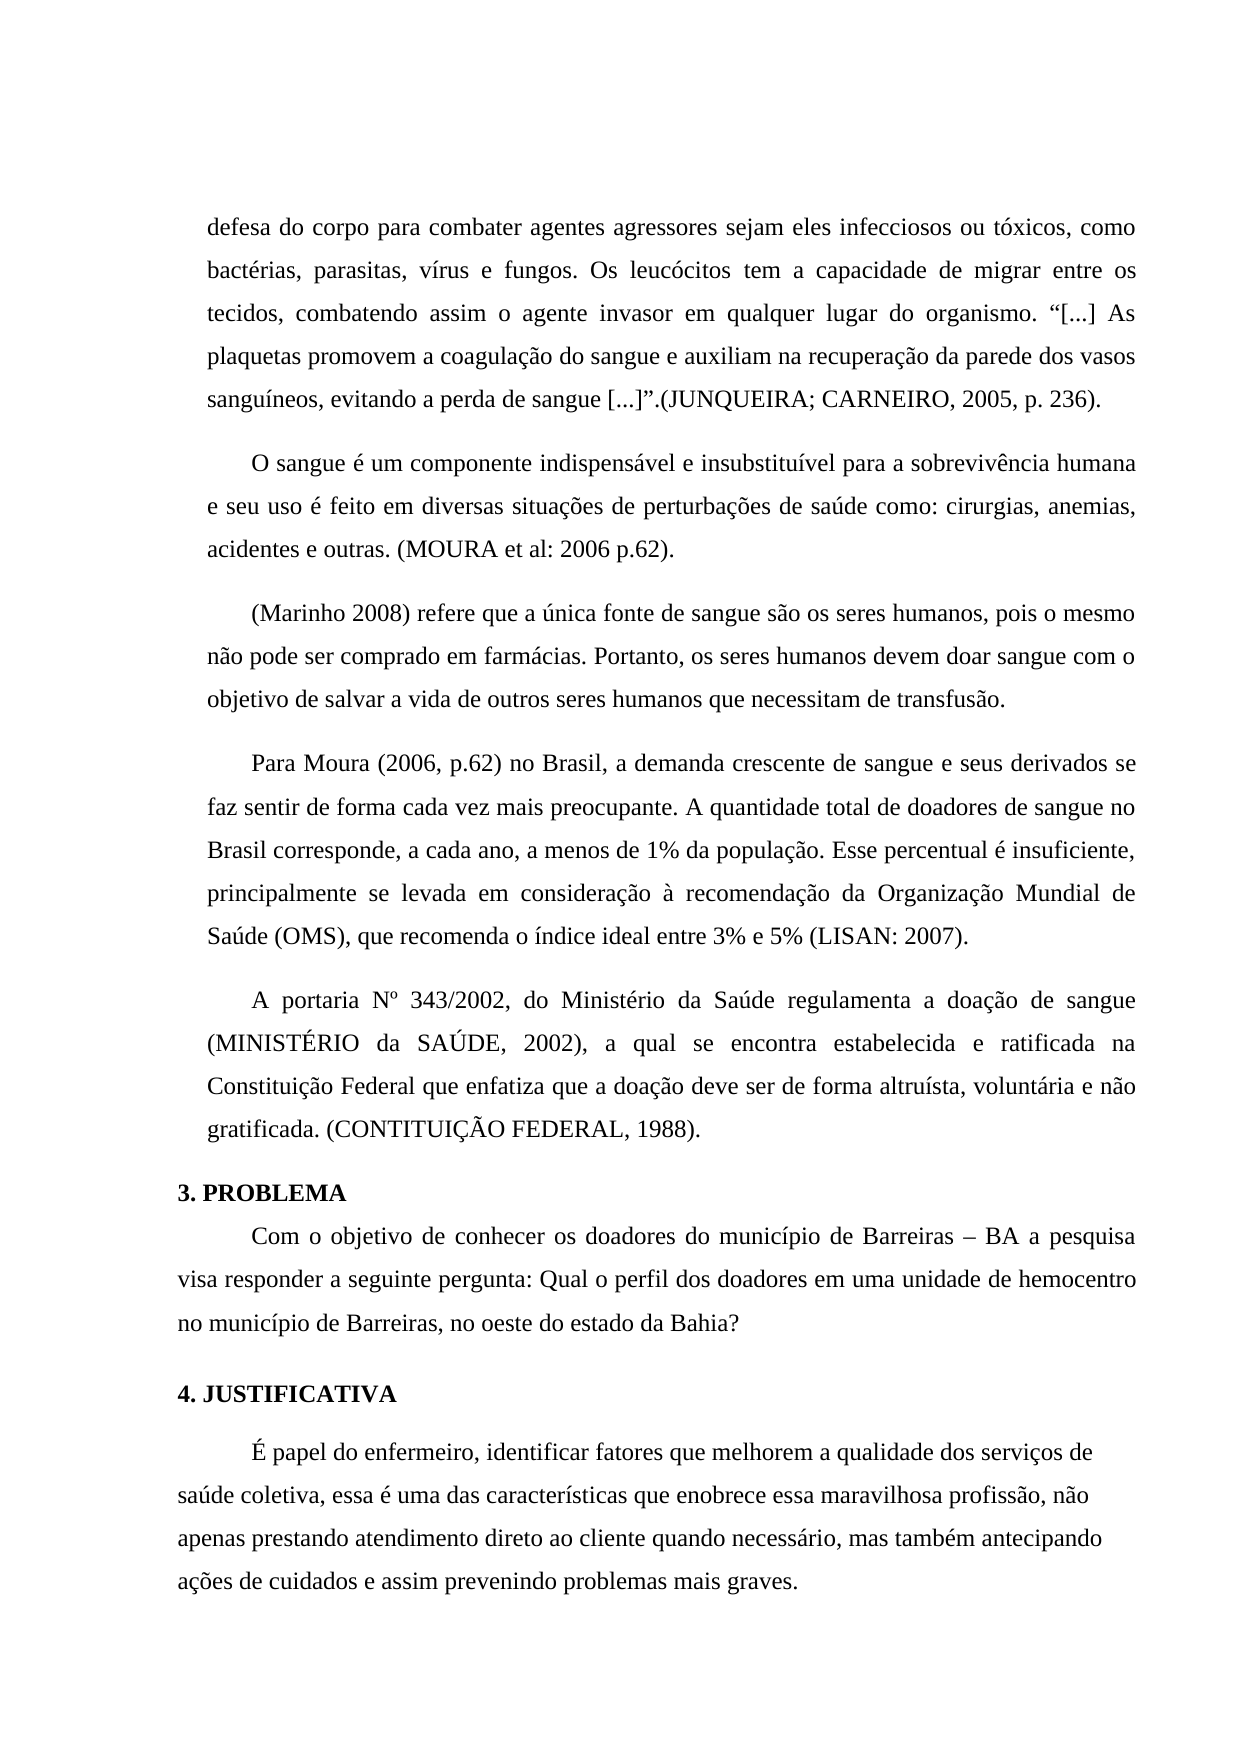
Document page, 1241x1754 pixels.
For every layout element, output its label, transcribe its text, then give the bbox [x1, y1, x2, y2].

text 3. PROBLEMA [177, 1178, 1137, 1207]
text Para Moura (2006, p.62) no Brasil, a demanda crescente de sangue e seus derivados se faz sentir de forma cada vez mais preocupante. A quantidade total de doadores de sangue no Brasil corresponde, a cada ano, a menos de 1% da população. Esse percentual é insuficiente, principalmente se levada em consideração à recomendação da Organização Mundial de Saúde (OMS), que recomenda o índice ideal entre 3% e 5% (LISAN: 2007). [207, 748, 1137, 950]
text É papel do enfermeiro, identificar fatores que melhorem a qualidade dos serviços de saúde coletiva, essa é uma das características que enobrece essa maravilhosa profissão, não apenas prestando atendimento direto ao cliente quando necessário, mas também antecipando ações de cuidados e assim prevenindo problemas mais graves. [177, 1437, 1137, 1595]
text A portaria Nº 343/2002, do Ministério da Saúde regulamenta a doação de sangue (MINISTÉRIO da SAÚDE, 2002), a qual se encontra estabelecida e ratificada na Constituição Federal que enfatiza que a doação deve ser de forma altruísta, voluntária e não gratificada. (CONTITUIÇÃO FEDERAL, 1988). [207, 985, 1137, 1143]
text O sangue é um componente indispensável e insubstituível para a sobrevivência humana e seu uso é feito em diversas situações de perturbações de saúde como: cirurgias, anemias, acidentes e outras. (MOURA et al: 2006 p.62). [207, 448, 1137, 563]
text defesa do corpo para combater agentes agressores sejam eles infecciosos ou tóxicos, como bactérias, parasitas, vírus e fungos. Os leucócitos tem a capacidade de migrar entre os tecidos, combatendo assim o agente invasor em qualquer lugar do organismo. “[...] As plaquetas promovem a coagulação do sangue e auxiliam na recuperação da parede dos vasos sanguíneos, evitando a perda de sangue [...]”.(JUNQUEIRA; CARNEIRO, 2005, p. 236). [207, 212, 1137, 413]
text 4. JUSTIFICATIVA [177, 1379, 1137, 1408]
text Com o objetivo de conhecer os doadores do município de Barreiras – BA a pesquisa visa responder a seguinte pergunta: Qual o perfil dos doadores em uma unidade de hemocentro no município de Barreiras, no oeste do estado da Bahia? [177, 1221, 1137, 1336]
text (Marinho 2008) refere que a única fonte de sangue são os seres humanos, pois o mesmo não pode ser comprado em farmácias. Portanto, os seres humanos devem doar sangue com o objetivo de salvar a vida de outros seres humanos que necessitam de transfusão. [207, 598, 1137, 713]
